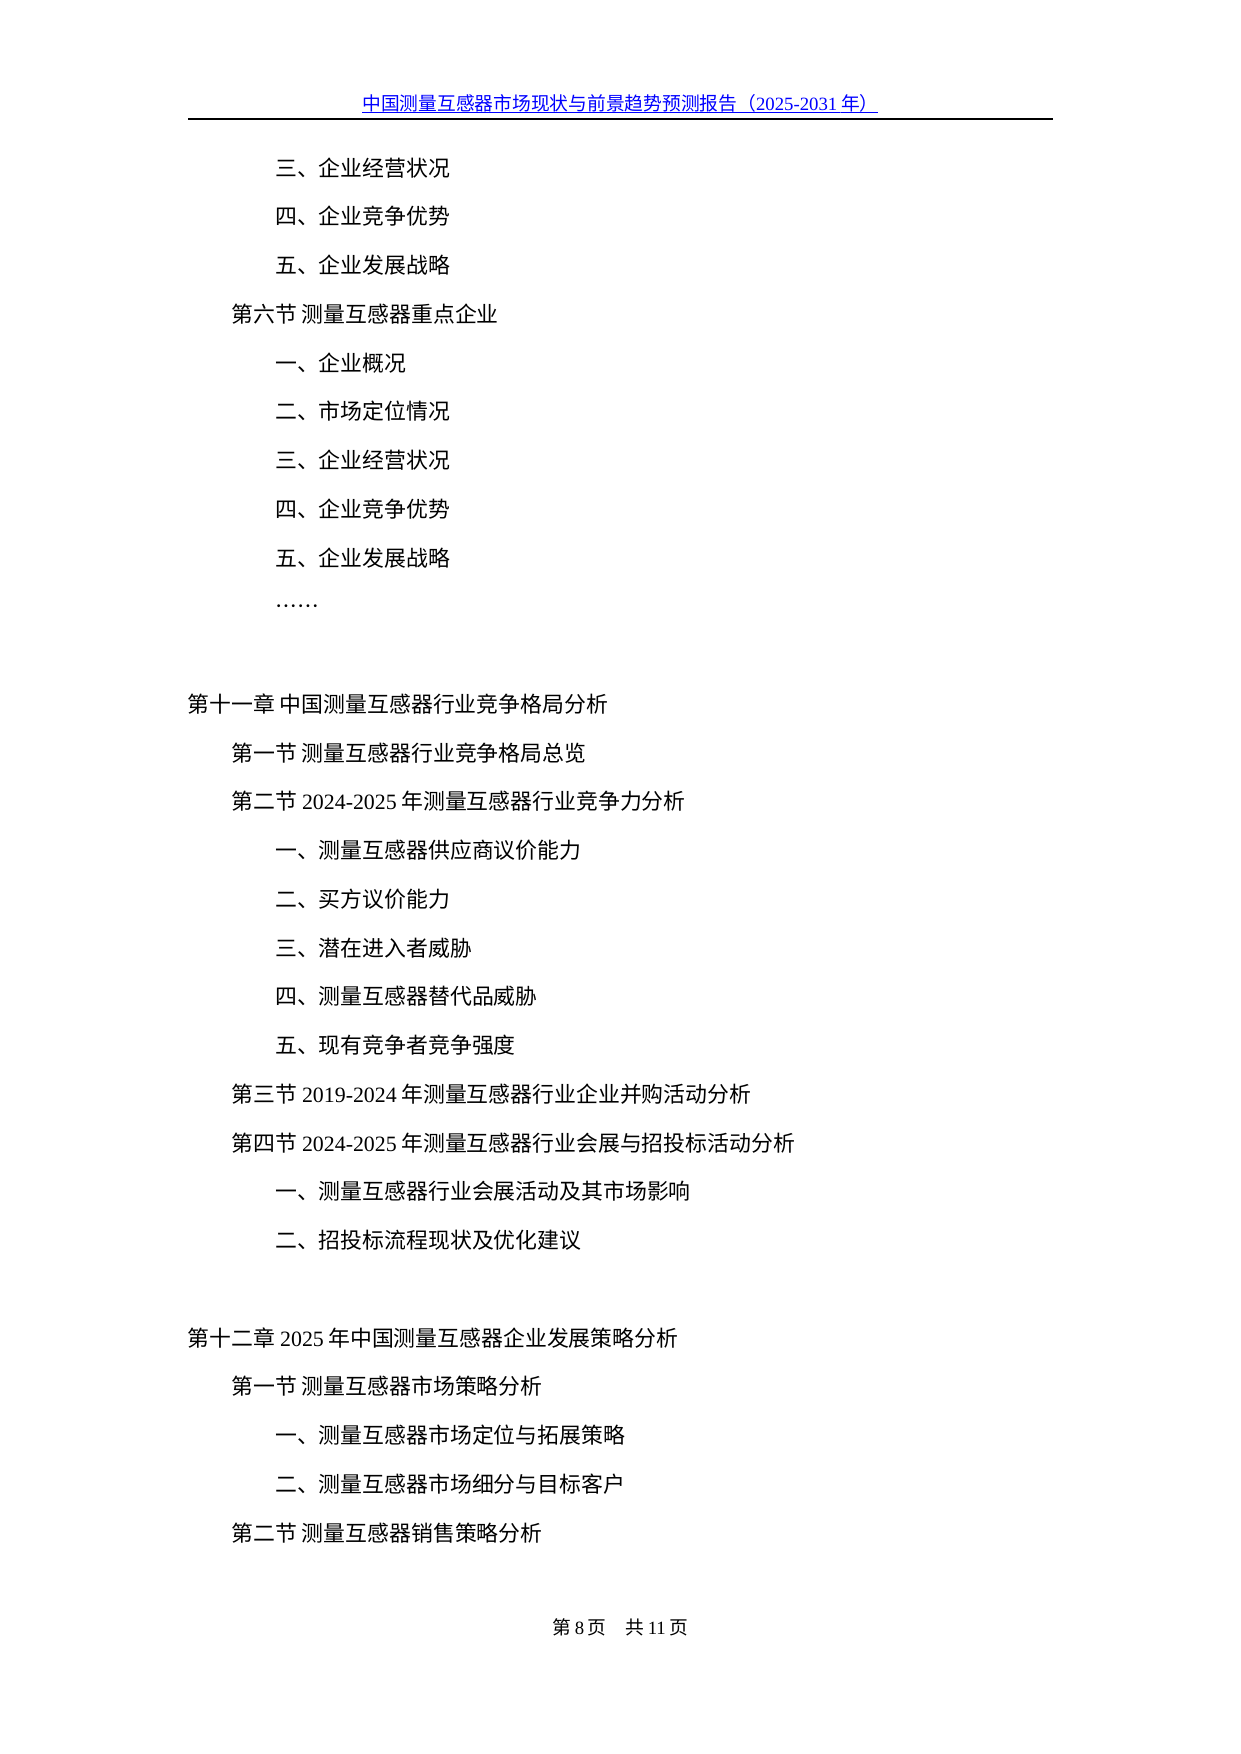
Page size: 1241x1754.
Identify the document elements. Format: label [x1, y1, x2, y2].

text [187, 150, 1053, 1548]
